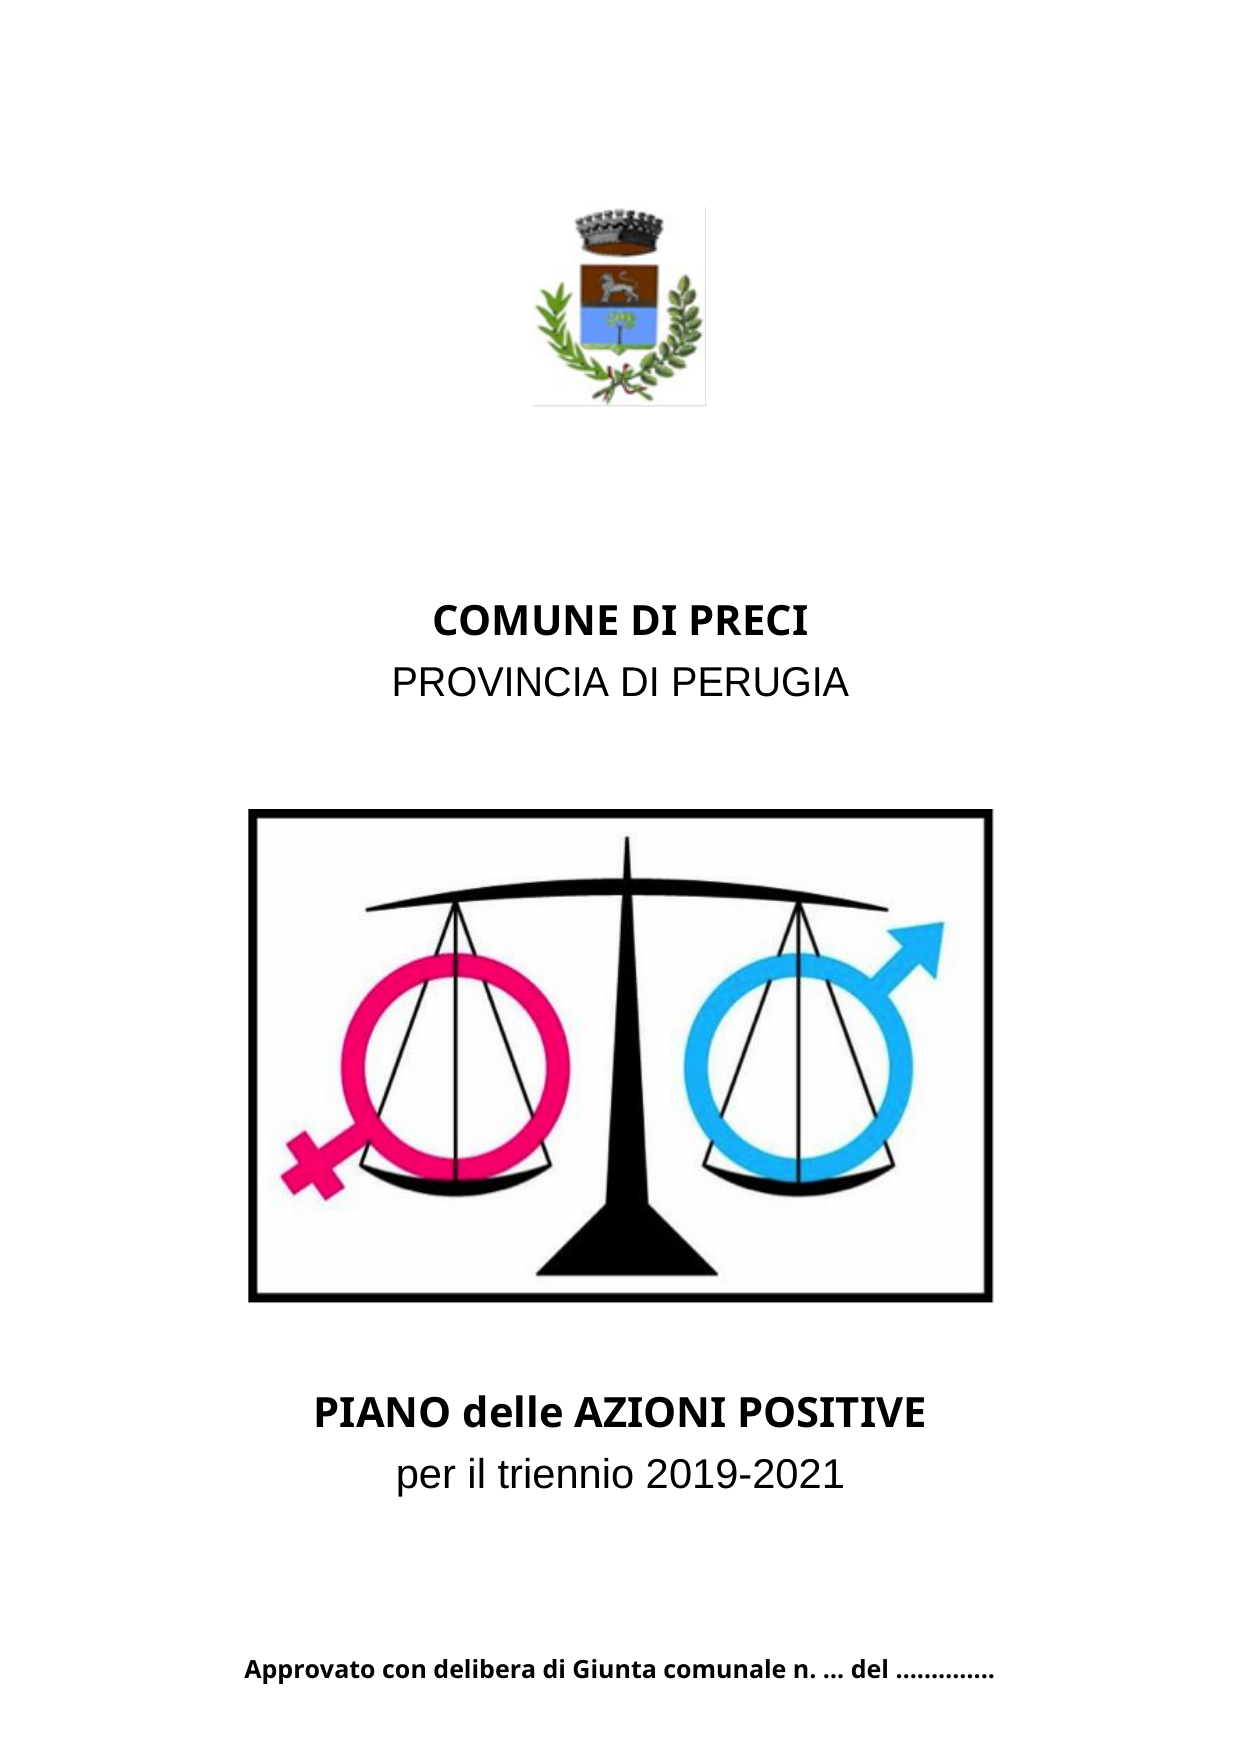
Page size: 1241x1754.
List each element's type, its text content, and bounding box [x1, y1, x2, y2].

picture [532, 207, 708, 410]
picture [248, 809, 994, 1304]
text per il triennio 2019-2021 [236, 1449, 1004, 1497]
text PIANO delle AZIONI POSITIVE [236, 1383, 1004, 1439]
subtitle Approvato con delibera di Giunta comunale n. … del ………….. [236, 1652, 1003, 1686]
text PROVINCIA DI PERUGIA [236, 658, 1004, 706]
text COMUNE DI PRECI [236, 591, 1004, 647]
